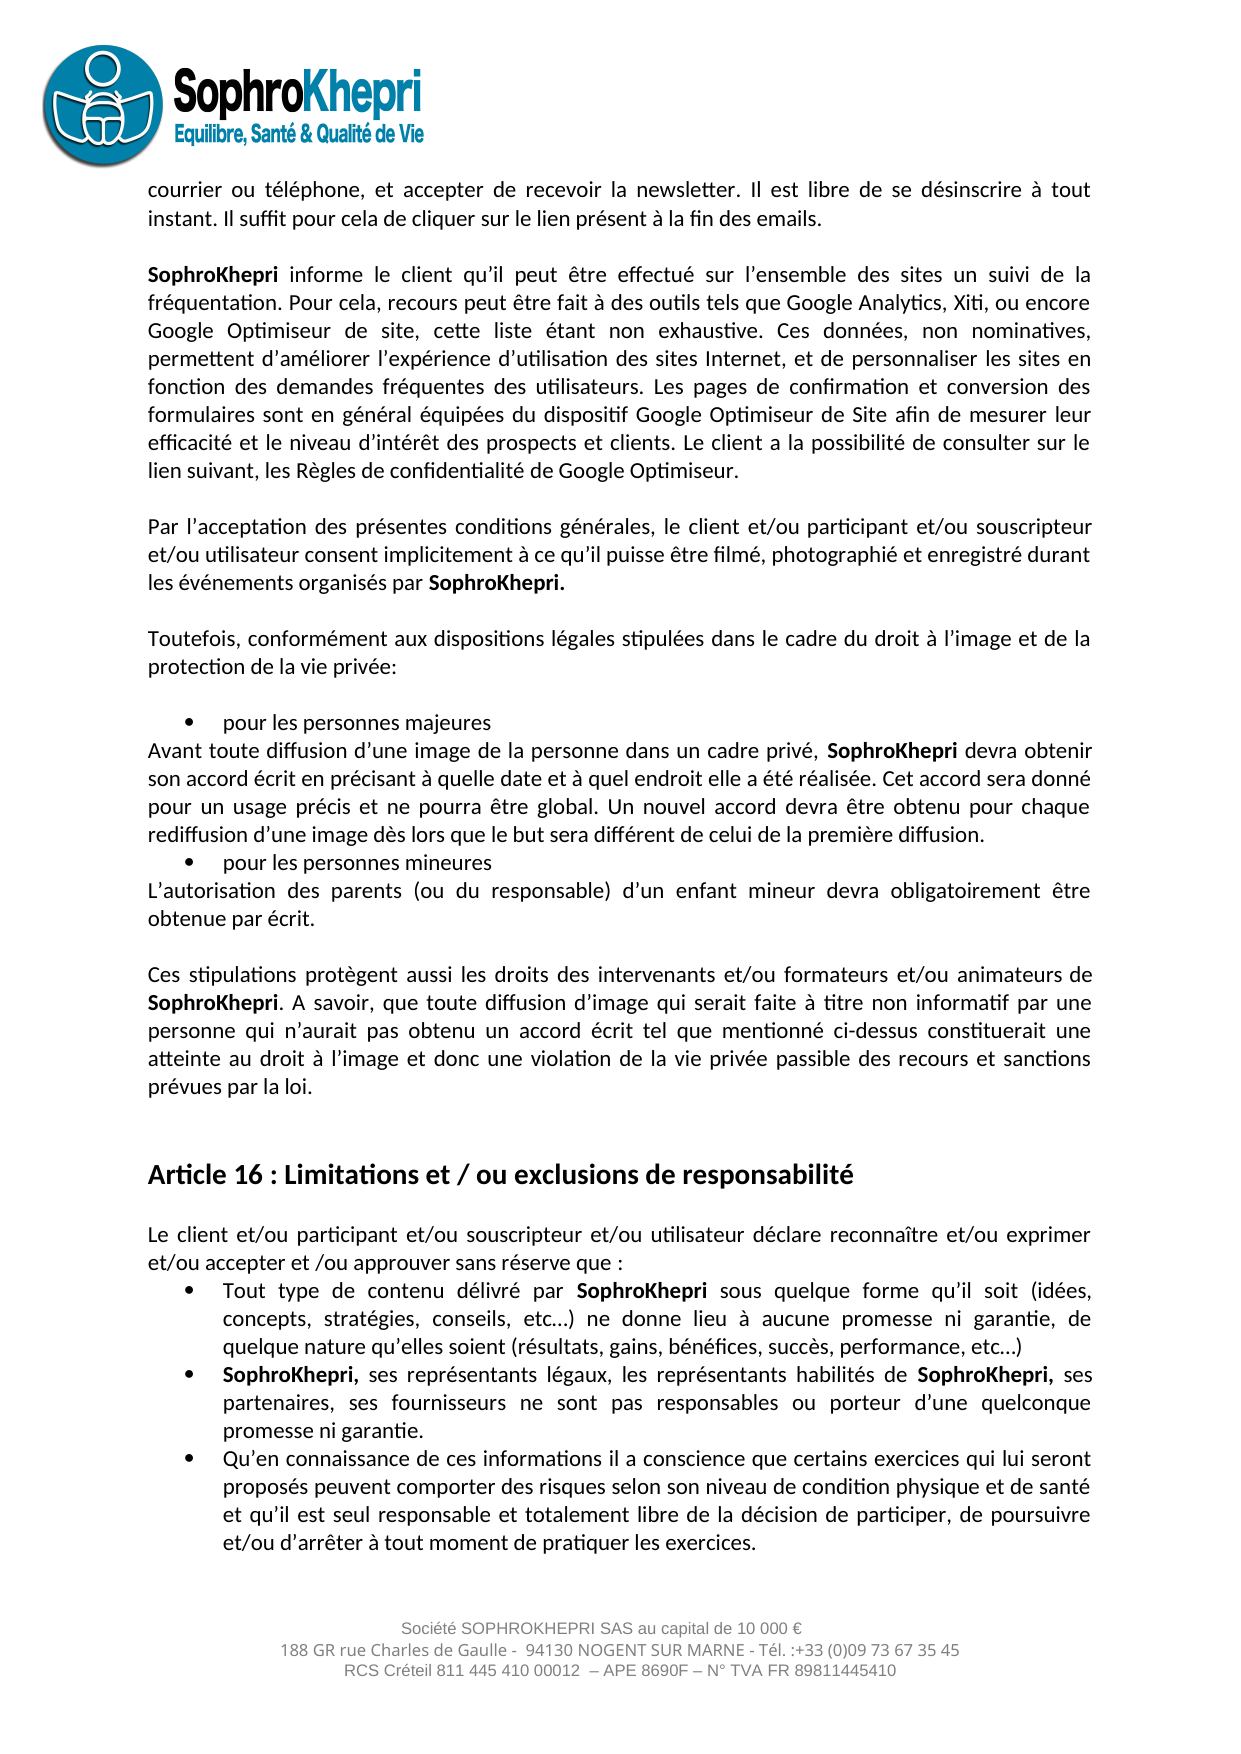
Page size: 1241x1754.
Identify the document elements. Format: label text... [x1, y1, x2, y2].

text courrier ou téléphone, et accepter de recevoir la newsletter. Il est libre de se désinscrire à tout instant. Il suffit pour cela de cliquer sur le lien présent à la fin des emails. [148, 176, 1093, 232]
list Tout type de contenu délivré par SophroKhepri sous quelque forme qu’il soit (idées, concepts, stratégies, conseils, etc…) ne donne lieu à aucune promesse ni garantie, de quelque nature qu’elles soient (résultats, gains, bénéfices, succès, performance, etc…) [185, 1276, 1093, 1360]
text Avant toute diffusion d’une image de la personne dans un cadre privé, SophroKhepri devra obtenir son accord écrit en précisant à quelle date et à quel endroit elle a été réalisée. Cet accord sera donné pour un usage précis et ne pourra être global. Un nouvel accord devra être obtenu pour chaque rediffusion d’une image dès lors que le but sera différent de celui de la première diffusion. [148, 736, 1093, 848]
list SophroKhepri, ses représentants légaux, les représentants habilités de SophroKhepri, ses partenaires, ses fournisseurs ne sont pas responsables ou porteur d’une quelconque promesse ni garantie. [185, 1360, 1093, 1444]
list pour les personnes majeures [185, 708, 1093, 736]
text Par l’acceptation des présentes conditions générales, le client et/ou participant et/ou souscripteur et/ou utilisateur consent implicitement à ce qu’il puisse être filmé, photographié et enregistré durant les événements organisés par SophroKhepri. [148, 512, 1093, 596]
text Ces stipulations protègent aussi les droits des intervenants et/ou formateurs et/ou animateurs de SophroKhepri. A savoir, que toute diffusion d’image qui serait faite à titre non informatif par une personne qui n’aurait pas obtenu un accord écrit tel que mentionné ci-dessus constituerait une atteinte au droit à l’image et donc une violation de la vie privée passible des recours et sanctions prévues par la loi. [148, 960, 1093, 1100]
text SophroKhepri informe le client qu’il peut être effectué sur l’ensemble des sites un suivi de la fréquentation. Pour cela, recours peut être fait à des outils tels que Google Analytics, Xiti, ou encore Google Optimiseur de site, cette liste étant non exhaustive. Ces données, non nominatives, permettent d’améliorer l’expérience d’utilisation des sites Internet, et de personnaliser les sites en fonction des demandes fréquentes des utilisateurs. Les pages de confirmation et conversion des formulaires sont en général équipées du dispositif Google Optimiseur de Site afin de mesurer leur efficacité et le niveau d’intérêt des prospects et clients. Le client a la possibilité de consulter sur le lien suivant, les Règles de confidentialité de Google Optimiseur. [148, 260, 1093, 484]
picture [42, 37, 432, 172]
text L’autorisation des parents (ou du responsable) d’un enfant mineur devra obligatoirement être obtenue par écrit. [148, 876, 1093, 932]
text Toutefois, conformément aux dispositions légales stipulées dans le cadre du droit à l’image et de la protection de la vie privée: [148, 624, 1093, 680]
list pour les personnes mineures [185, 848, 1093, 876]
text Le client et/ou participant et/ou souscripteur et/ou utilisateur déclare reconnaître et/ou exprimer et/ou accepter et /ou approuver sans réserve que : [148, 1220, 1093, 1276]
text Article 16 : Limitations et / ou exclusions de responsabilité [148, 1156, 1093, 1192]
list Qu’en connaissance de ces informations il a conscience que certains exercices qui lui seront proposés peuvent comporter des risques selon son niveau de condition physique et de santé et qu’il est seul responsable et totalement libre de la décision de participer, de poursuivre et/ou d’arrêter à tout moment de pratiquer les exercices. [185, 1444, 1093, 1556]
